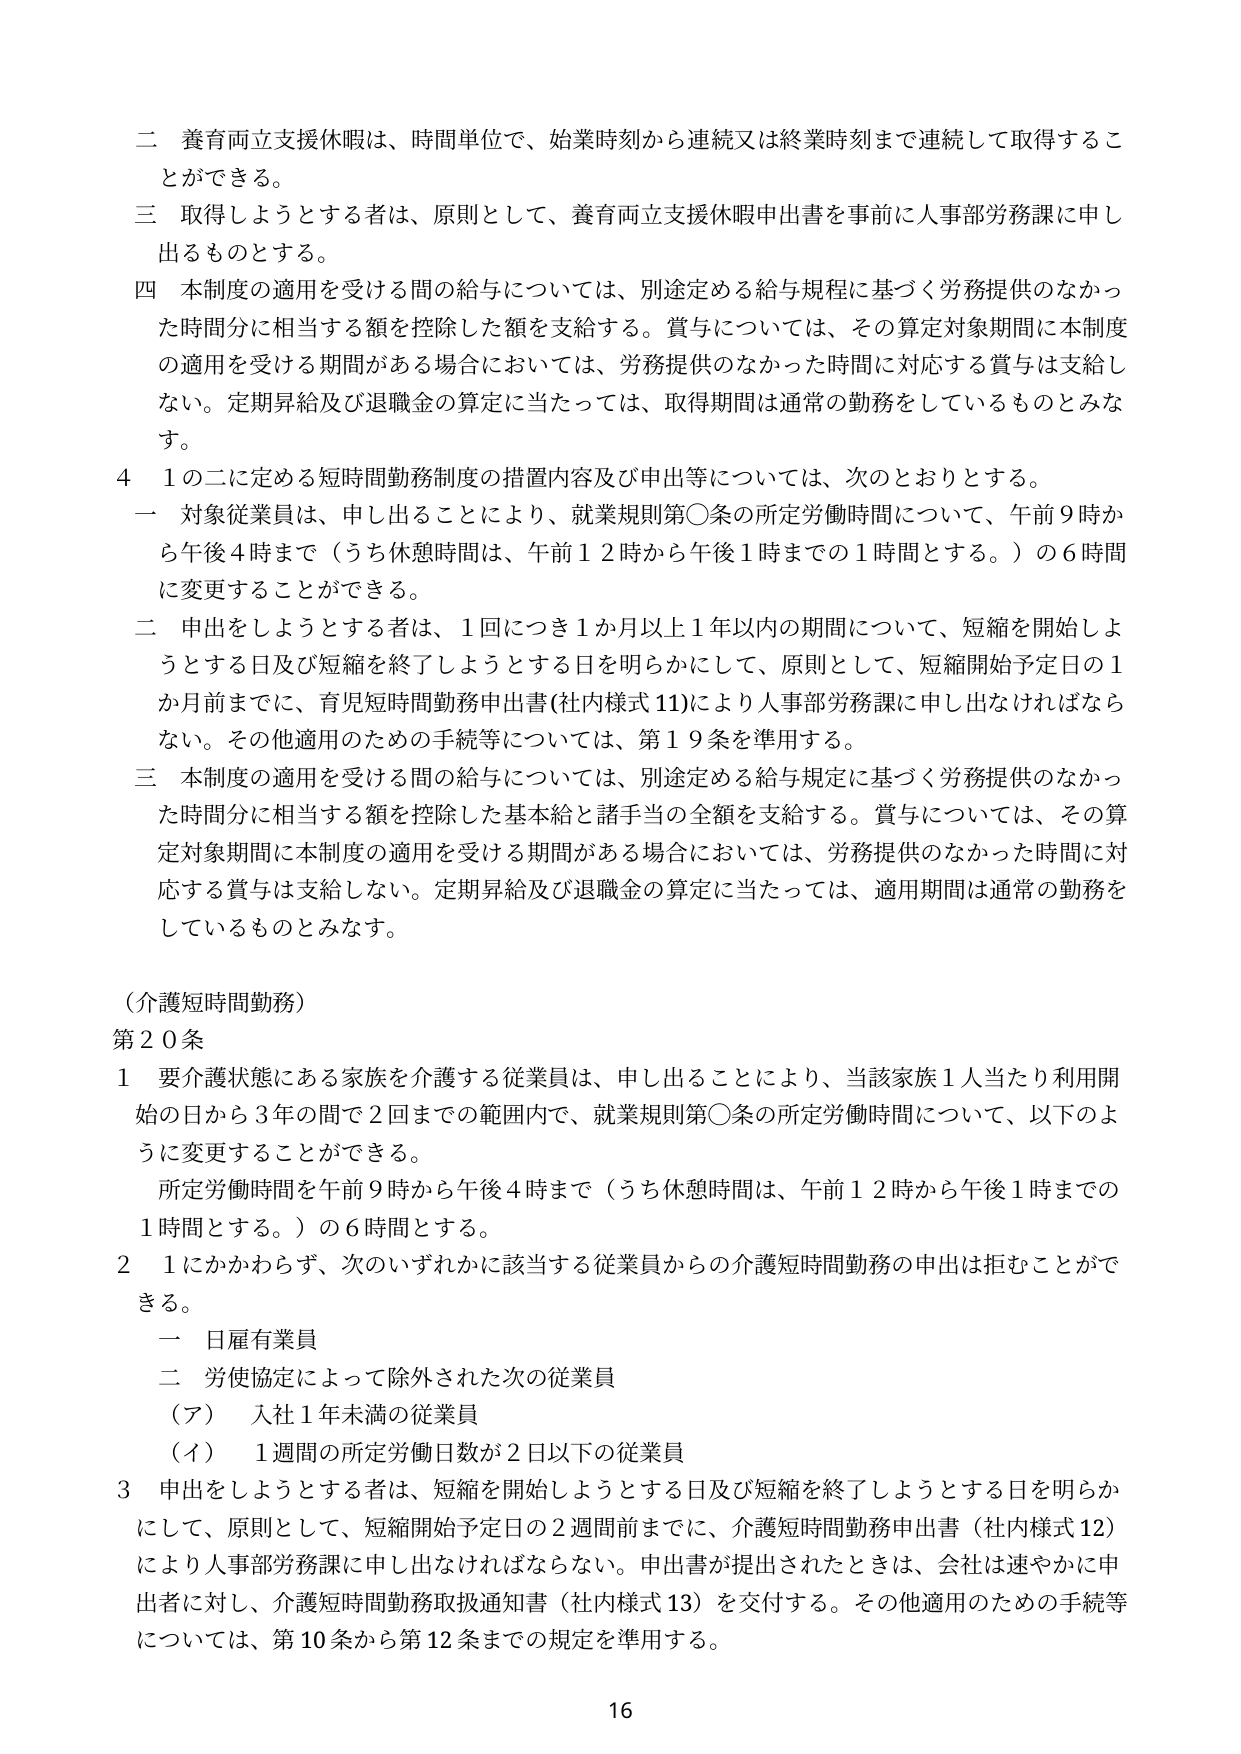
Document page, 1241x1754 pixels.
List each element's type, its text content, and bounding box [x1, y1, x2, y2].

text （ア） 入社１年未満の従業員 [112, 1395, 1128, 1432]
text 二 養育両立支援休暇は、時間単位で、始業時刻から連続又は終業時刻まで連続して取得することができる。 [112, 120, 1128, 195]
text ３ 申出をしようとする者は、短縮を開始しようとする日及び短縮を終了しようとする日を明らかにして、原則として、短縮開始予定日の２週間前までに、介護短時間勤務申出書（社内様式12）により人事部労務課に申し出なければならない。申出書が提出されたときは、会社は速やかに申出者に対し、介護短時間勤務取扱通知書（社内様式13）を交付する。その他適用のための手続等については、第10条から第12条までの規定を準用する。 [112, 1470, 1128, 1657]
text 一 日雇有業員 [112, 1320, 1128, 1357]
text 四 本制度の適用を受ける間の給与については、別途定める給与規程に基づく労務提供のなかった時間分に相当する額を控除した額を支給する。賞与については、その算定対象期間に本制度の適用を受ける期間がある場合においては、労務提供のなかった時間に対応する賞与は支給しない。定期昇給及び退職金の算定に当たっては、取得期間は通常の勤務をしているものとみなす。 [134, 270, 1128, 457]
text ２ １にかかわらず、次のいずれかに該当する従業員からの介護短時間勤務の申出は拒むことができる。 [112, 1245, 1128, 1320]
text （介護短時間勤務） [112, 982, 1128, 1020]
text ４ １の二に定める短時間勤務制度の措置内容及び申出等については、次のとおりとする。 [112, 457, 1128, 495]
text 二 申出をしようとする者は、１回につき１か月以上１年以内の期間について、短縮を開始しようとする日及び短縮を終了しようとする日を明らかにして、原則として、短縮開始予定日の１か月前までに、育児短時間勤務申出書(社内様式11)により人事部労務課に申し出なければならない。その他適用のための手続等については、第１９条を準用する。 [134, 607, 1128, 757]
text １ 要介護状態にある家族を介護する従業員は、申し出ることにより、当該家族１人当たり利用開始の日から３年の間で２回までの範囲内で、就業規則第◯条の所定労働時間について、以下のように変更することができる。 [112, 1057, 1128, 1170]
text 所定労働時間を午前９時から午後４時まで（うち休憩時間は、午前１２時から午後１時までの１時間とする。）の６時間とする。 [135, 1170, 1128, 1245]
text 三 本制度の適用を受ける間の給与については、別途定める給与規定に基づく労務提供のなかった時間分に相当する額を控除した基本給と諸手当の全額を支給する。賞与については、その算定対象期間に本制度の適用を受ける期間がある場合においては、労務提供のなかった時間に対応する賞与は支給しない。定期昇給及び退職金の算定に当たっては、適用期間は通常の勤務をしているものとみなす。 [134, 757, 1128, 945]
text 二 労使協定によって除外された次の従業員 [112, 1357, 1128, 1395]
text 第２０条 [112, 1020, 1128, 1057]
text 一 対象従業員は、申し出ることにより、就業規則第◯条の所定労働時間について、午前９時から午後４時まで（うち休憩時間は、午前１２時から午後１時までの１時間とする。）の６時間に変更することができる。 [134, 495, 1128, 607]
text （イ） １週間の所定労働日数が２日以下の従業員 [112, 1432, 1128, 1470]
text 三 取得しようとする者は、原則として、養育両立支援休暇申出書を事前に人事部労務課に申し出るものとする。 [134, 195, 1128, 270]
